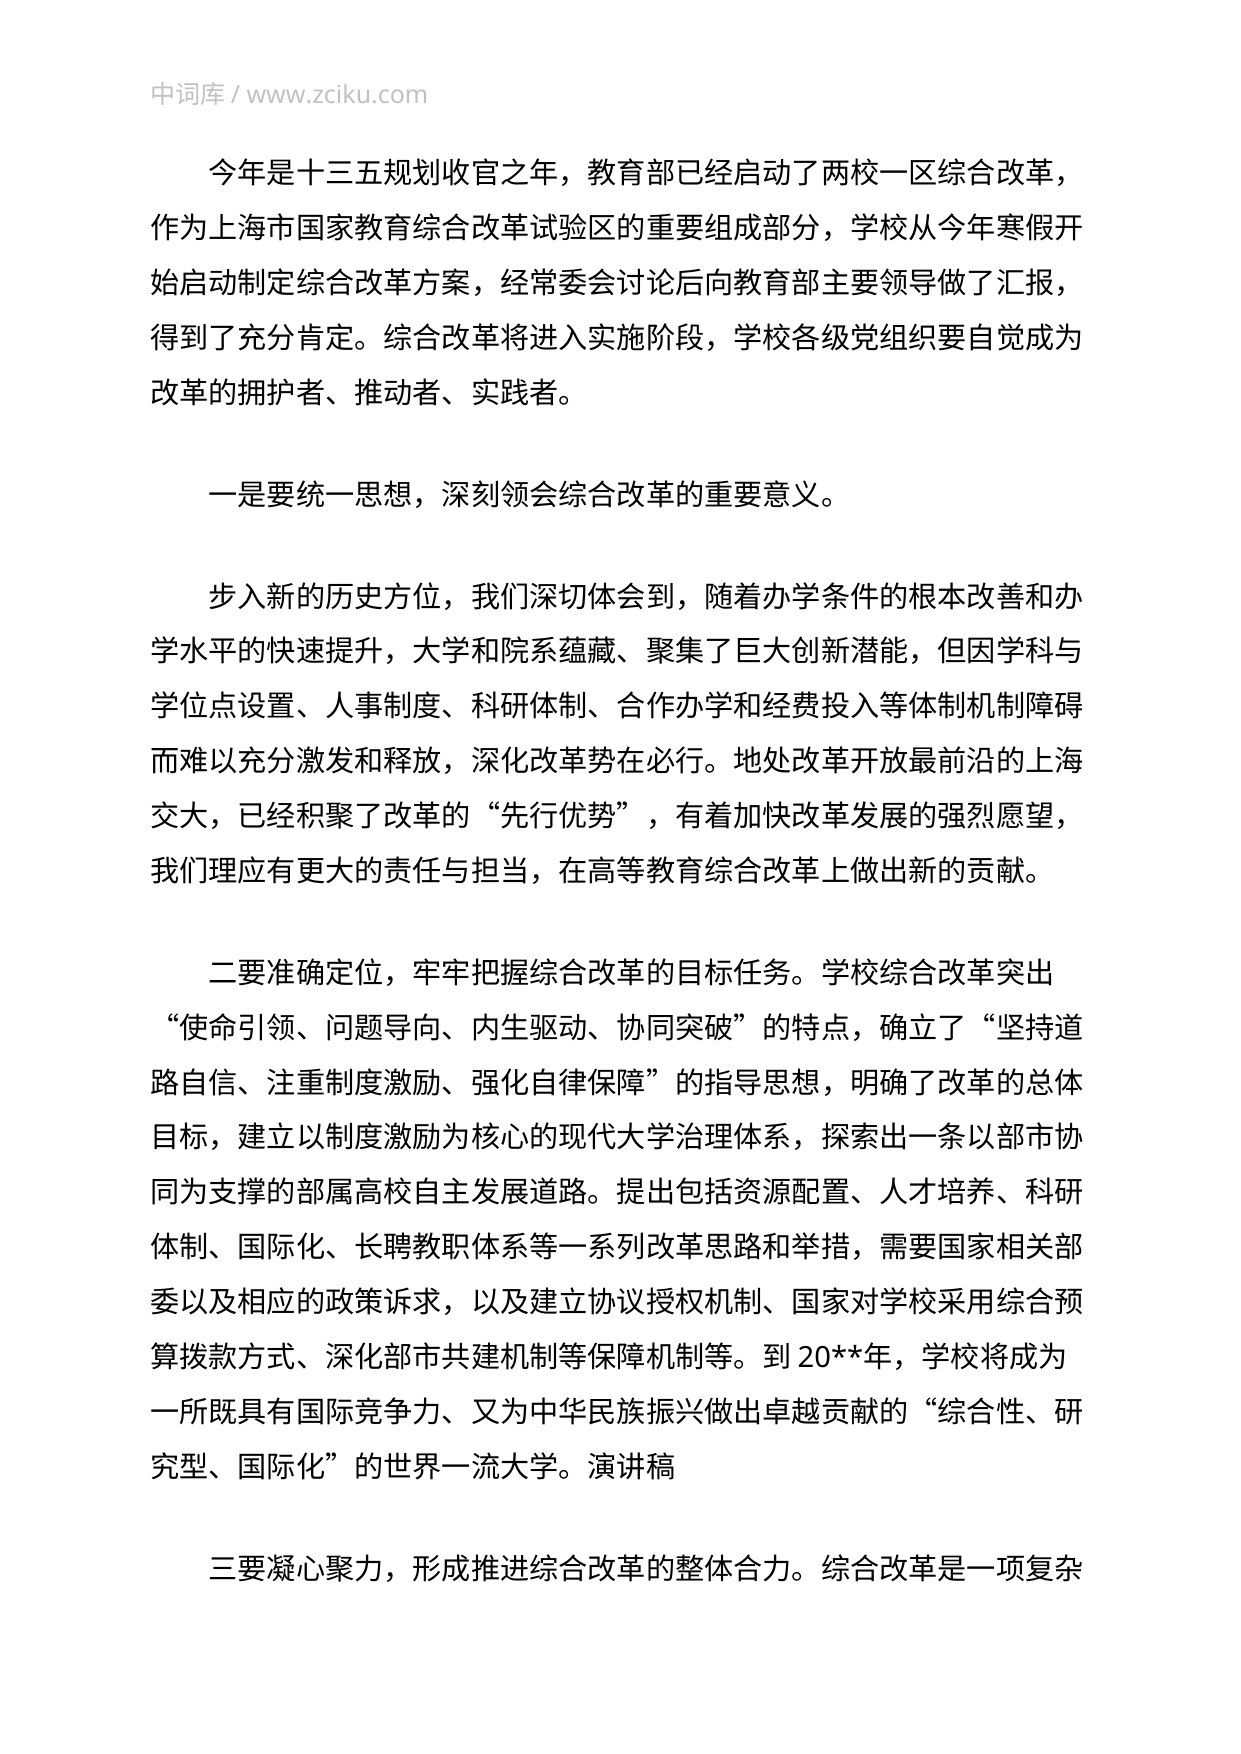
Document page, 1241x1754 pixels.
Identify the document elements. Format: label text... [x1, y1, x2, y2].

text 二要准确定位，牢牢把握综合改革的目标任务。学校综合改革突出“使命引领、问题导向、内生驱动、协同突破”的特点，确立了“坚持道路自信、注重制度激励、强化自律保障”的指导思想，明确了改革的总体目标，建立以制度激励为核心的现代大学治理体系，探索出一条以部市协同为支撑的部属高校自主发展道路。提出包括资源配置、人才培养、科研体制、国际化、长聘教职体系等一系列改革思路和举措，需要国家相关部委以及相应的政策诉求，以及建立协议授权机制、国家对学校采用综合预算拨款方式、深化部市共建机制等保障机制等。到20**年，学校将成为一所既具有国际竞争力、又为中华民族振兴做出卓越贡献的“综合性、研究型、国际化”的世界一流大学。演讲稿 [150, 949, 1090, 1486]
text 一是要统一思想，深刻领会综合改革的重要意义。 [150, 471, 1090, 514]
text 步入新的历史方位，我们深切体会到，随着办学条件的根本改善和办学水平的快速提升，大学和院系蕴藏、聚集了巨大创新潜能，但因学科与学位点设置、人事制度、科研体制、合作办学和经费投入等体制机制障碍而难以充分激发和释放，深化改革势在必行。地处改革开放最前沿的上海交大，已经积聚了改革的“先行优势”，有着加快改革发展的强烈愿望，我们理应有更大的责任与担当，在高等教育综合改革上做出新的贡献。 [150, 573, 1090, 890]
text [150, 1545, 1090, 1588]
text 今年是十三五规划收官之年，教育部已经启动了两校一区综合改革，作为上海市国家教育综合改革试验区的重要组成部分，学校从今年寒假开始启动制定综合改革方案，经常委会讨论后向教育部主要领导做了汇报，得到了充分肯定。综合改革将进入实施阶段，学校各级党组织要自觉成为改革的拥护者、推动者、实践者。 [150, 150, 1090, 412]
